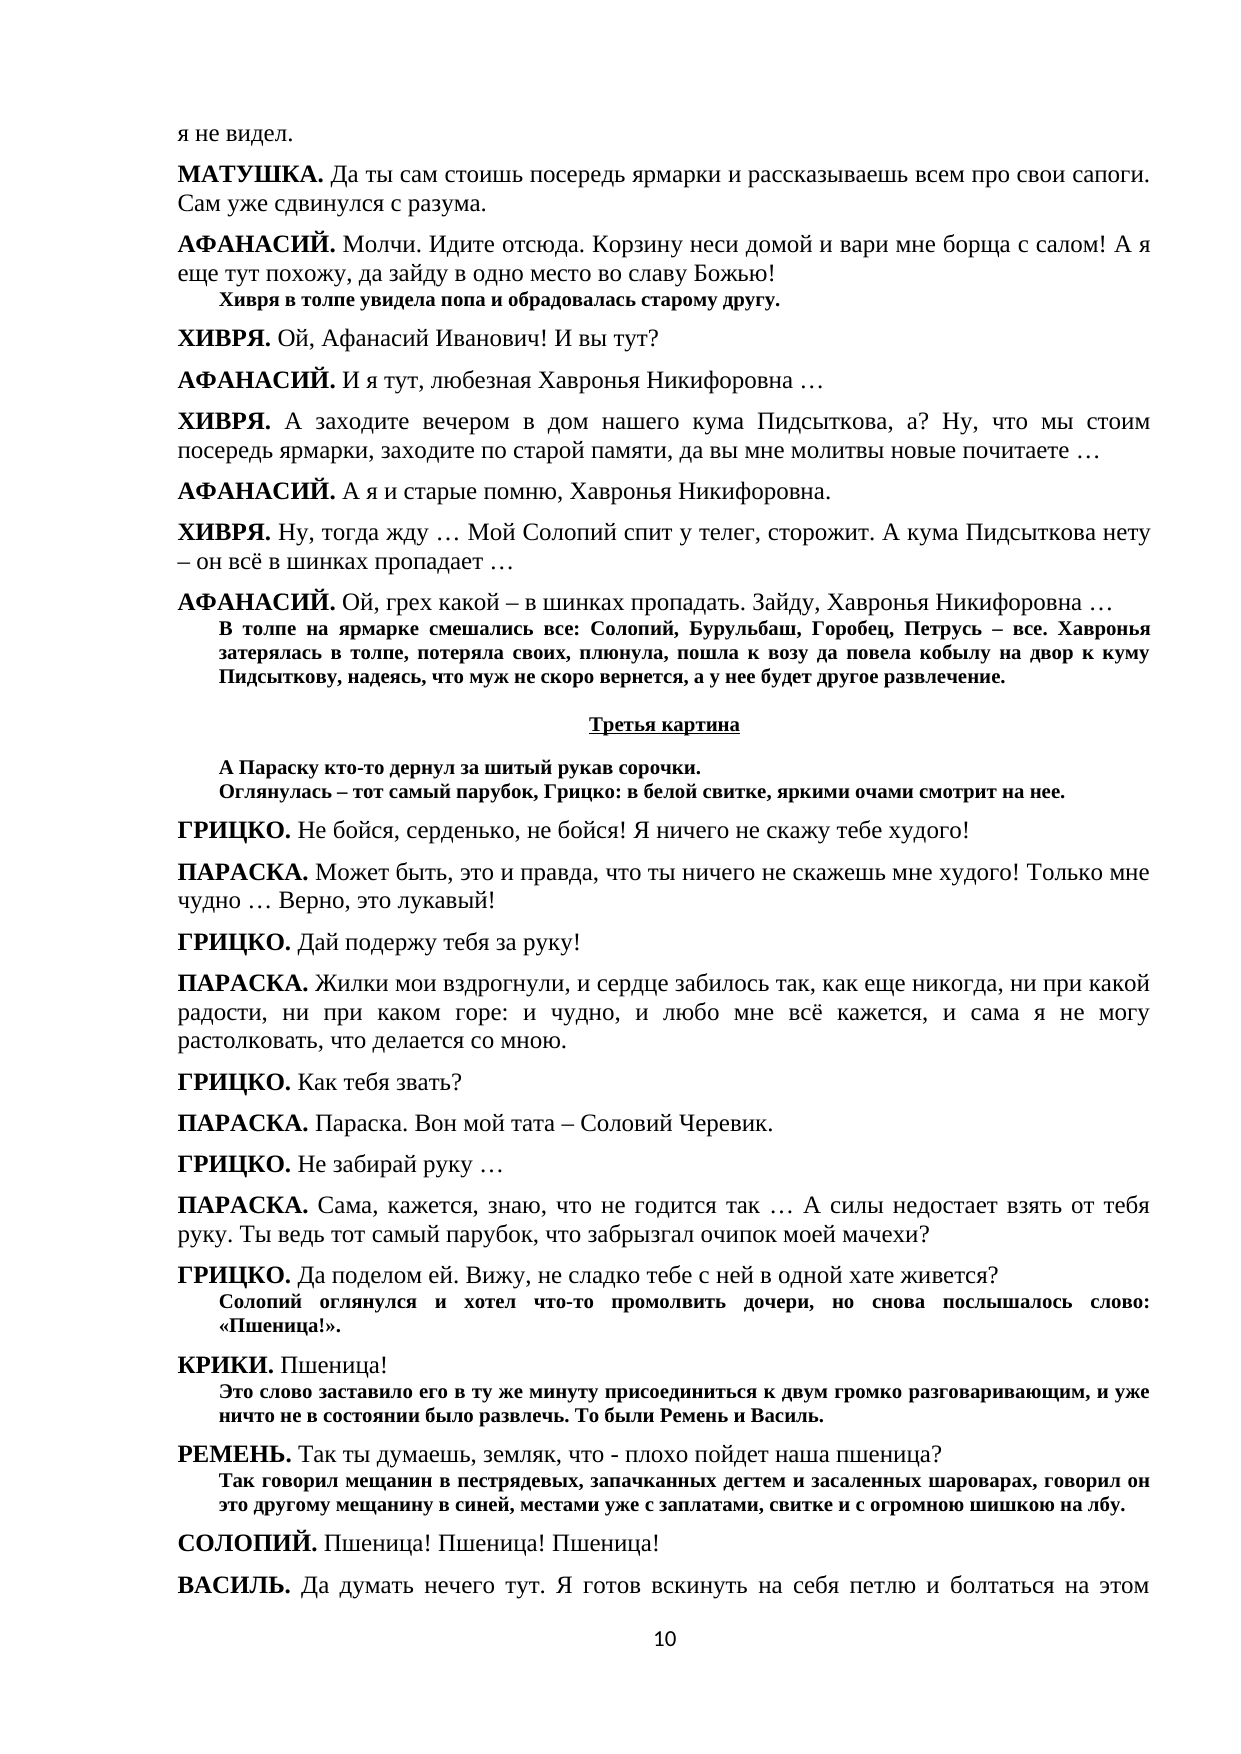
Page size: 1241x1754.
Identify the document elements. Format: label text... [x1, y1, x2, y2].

text ПАРАСКА. Параска. Вон мой тата – Соловий Черевик. [177, 1108, 1152, 1137]
text АФАНАСИЙ. Молчи. Идите отсюда. Корзину неси домой и вари мне борща с салом! А я еще тут похожу, да зайду в одно место во славу Божью! [177, 229, 1152, 287]
text СОЛОПИЙ. Пшеница! Пшеница! Пшеница! [177, 1528, 1152, 1557]
text В толпе на ярмарке смешались все: Солопий, Бурульбаш, Горобец, Петрусь – все. Хавронья затерялась в толпе, потеряла своих, плюнула, пошла к возу да повела кобылу на двор к куму Пидсыткову, надеясь, что муж не скоро вернется, а у нее будет другое развлечение. [218, 616, 1152, 688]
text Хивря в толпе увидела попа и обрадовалась старому другу. [218, 287, 1152, 311]
text АФАНАСИЙ. А я и старые помню, Хавронья Никифоровна. [177, 476, 1152, 505]
text ХИВРЯ. А заходите вечером в дом нашего кума Пидсыткова, а? Ну, что мы стоим посередь ярмарки, заходите по старой памяти, да вы мне молитвы новые почитаете … [177, 406, 1152, 463]
text АФАНАСИЙ. И я тут, любезная Хавронья Никифоровна … [177, 365, 1152, 393]
text ГРИЦКО. Не забирай руку … [177, 1149, 1152, 1178]
text ПАРАСКА. Жилки мои вздрогнули, и сердце забилось так, как еще никогда, ни при какой радости, ни при каком горе: и чудно, и любо мне всё кажется, и сама я не могу растолковать, что делается со мною. [177, 968, 1152, 1054]
text ГРИЦКО. Не бойся, серденько, не бойся! Я ничего не скажу тебе худого! [177, 815, 1152, 844]
text ПАРАСКА. Может быть, это и правда, что ты ничего не скажешь мне худого! Только мне чудно … Верно, это лукавый! [177, 857, 1152, 914]
text МАТУШКА. Да ты сам стоишь посередь ярмарки и рассказываешь всем про свои сапоги. Сам уже сдвинулся с разума. [177, 159, 1152, 217]
text АФАНАСИЙ. Ой, грех какой – в шинках пропадать. Зайду, Хавронья Никифоровна … [177, 587, 1152, 616]
text Третья картина [177, 712, 1152, 736]
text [177, 1570, 1152, 1598]
text РЕМЕНЬ. Так ты думаешь, земляк, что - плохо пойдет наша пшеница? [177, 1439, 1152, 1468]
text ГРИЦКО. Как тебя звать? [177, 1067, 1152, 1095]
text КРИКИ. Пшеница! [177, 1350, 1152, 1378]
text ХИВРЯ. Ну, тогда жду … Мой Солопий спит у телег, сторожит. А кума Пидсыткова нету – он всё в шинках пропадает … [177, 517, 1152, 575]
text ХИВРЯ. Ой, Афанасий Иванович! И вы тут? [177, 323, 1152, 352]
text Солопий оглянулся и хотел что-то промолвить дочери, но снова послышалось слово: «Пшеница!». [218, 1289, 1152, 1337]
text Так говорил мещанин в пестрядевых, запачканных дегтем и засаленных шароварах, говорил он это другому мещанину в синей, местами уже с заплатами, свитке и с огромною шишкою на лбу. [218, 1468, 1152, 1516]
text Это слово заставило его в ту же минуту присоединиться к двум громко разговаривающим, и уже ничто не в состоянии было развлечь. То были Ремень и Василь. [218, 1378, 1152, 1427]
text ГРИЦКО. Да поделом ей. Вижу, не сладко тебе с ней в одной хате живется? [177, 1260, 1152, 1289]
text Оглянулась – тот самый парубок, Грицко: в белой свитке, яркими очами смотрит на нее. [218, 779, 1152, 803]
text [177, 118, 1152, 147]
text ПАРАСКА. Сама, кажется, знаю, что не годится так … А силы недостает взять от тебя руку. Ты ведь тот самый парубок, что забрызгал очипок моей мачехи? [177, 1190, 1152, 1248]
text ГРИЦКО. Дай подержу тебя за руку! [177, 927, 1152, 955]
text А Параску кто-то дернул за шитый рукав сорочки. [218, 755, 1152, 779]
